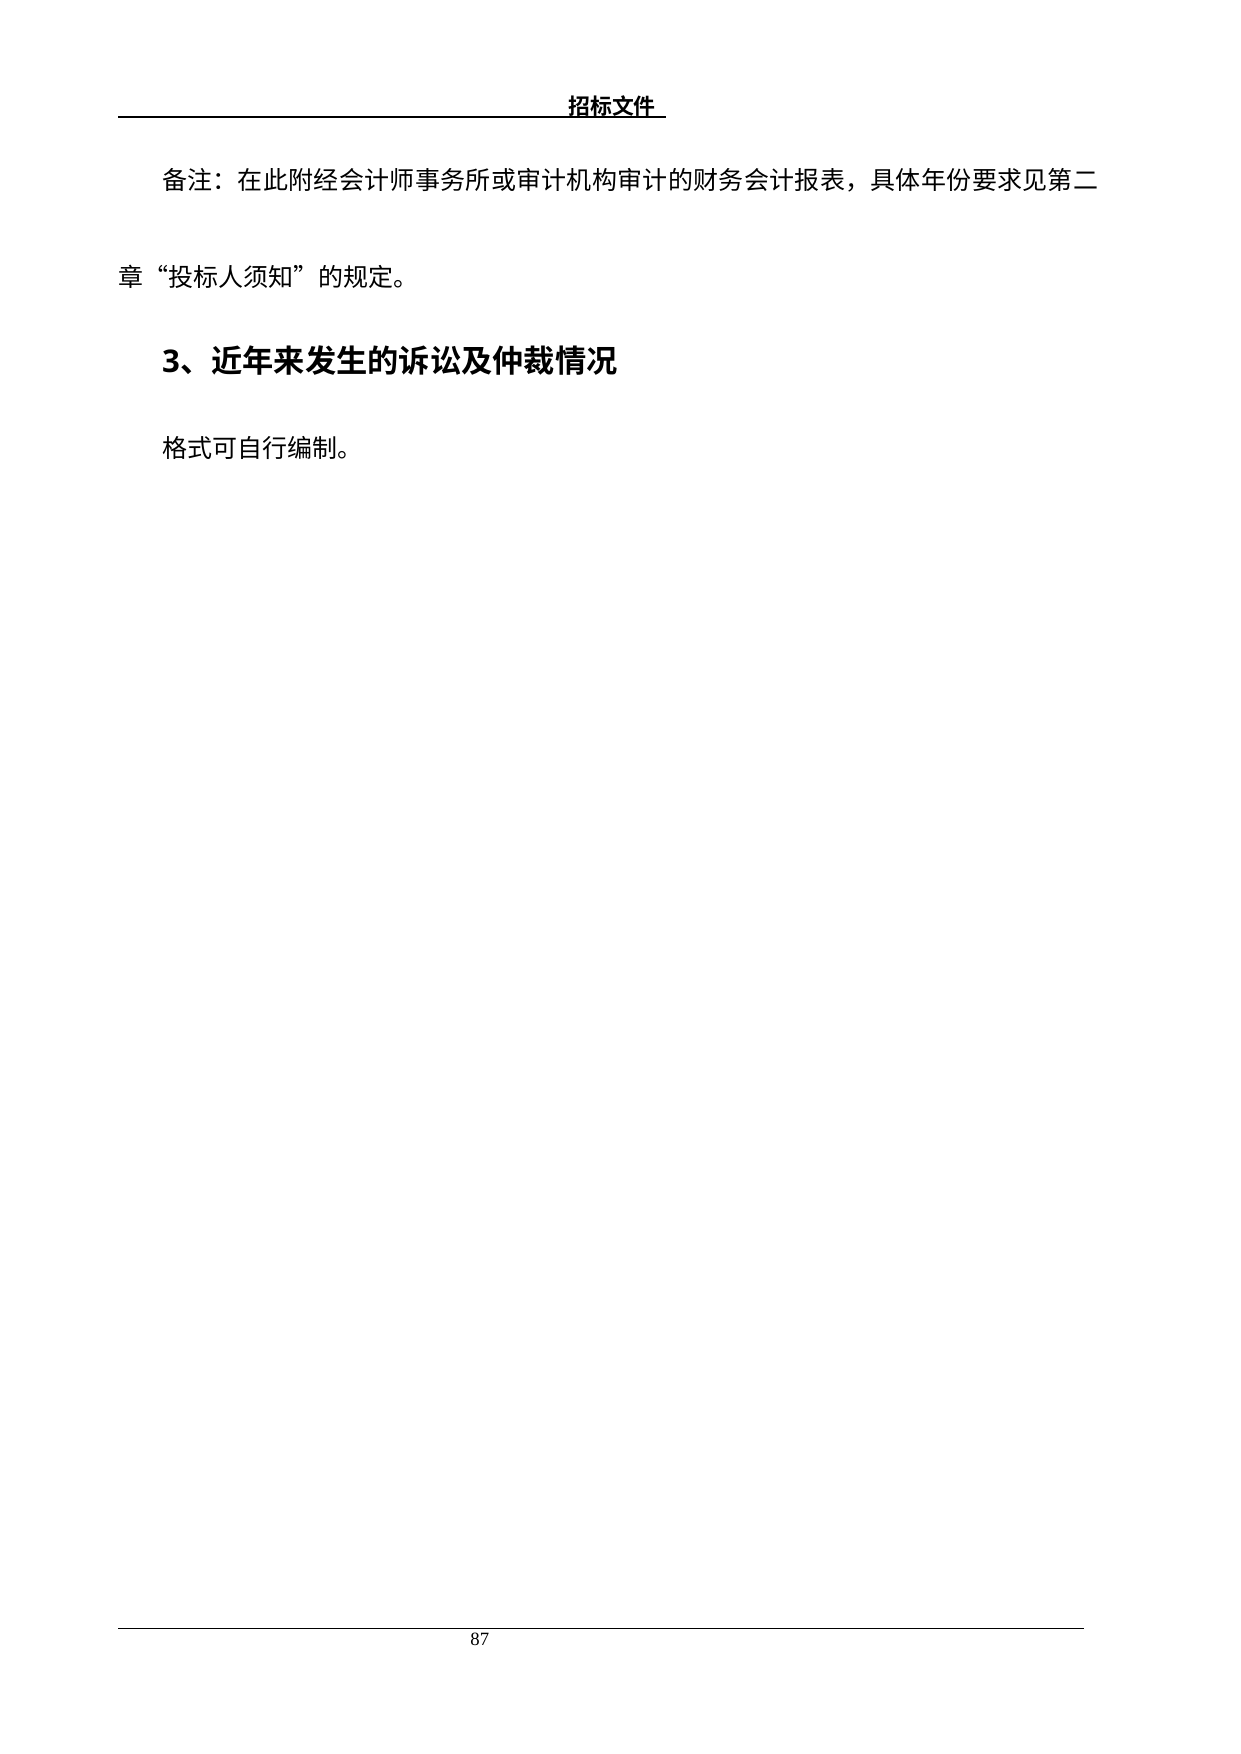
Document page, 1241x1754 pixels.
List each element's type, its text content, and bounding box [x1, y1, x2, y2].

text 备注：在此附经会计师事务所或审计机构审计的财务会计报表，具体年份要求见第二章“投标人须知”的规定。 [118, 146, 1100, 308]
text 格式可自行编制。 [118, 414, 1100, 479]
text 3、近年来发生的诉讼及仲裁情况 [118, 326, 1100, 391]
